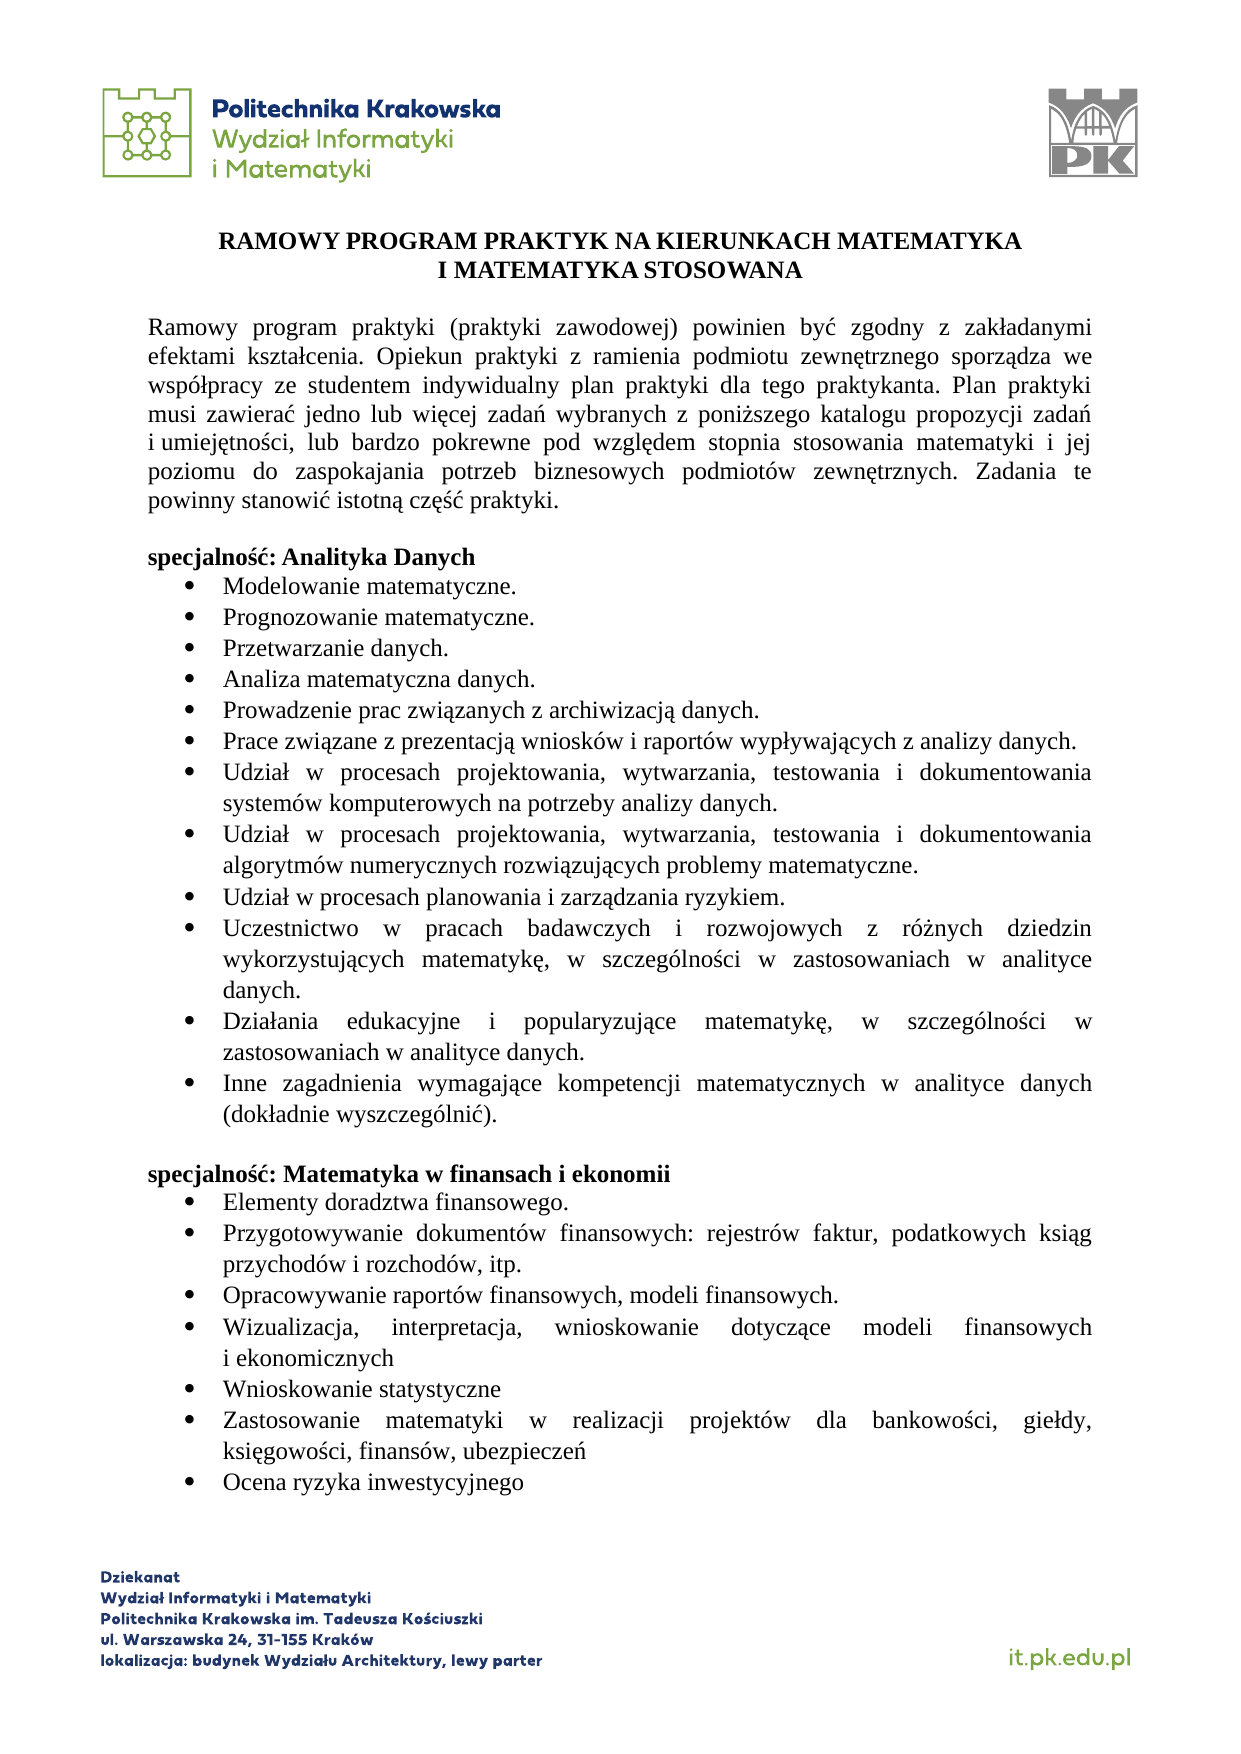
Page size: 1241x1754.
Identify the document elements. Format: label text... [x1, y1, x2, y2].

text RAMOWY PROGRAM PRAKTYK NA KIERUNKACH MATEMATYKA I MATEMATYKA STOSOWANA [148, 226, 1093, 284]
list Przygotowywanie dokumentów finansowych: rejestrów faktur, podatkowych ksiąg przychodów i rozchodów, itp. [185, 1218, 1093, 1278]
list Wizualizacja, interpretacja, wnioskowanie dotyczące modeli finansowych i ekonomicznych [185, 1312, 1093, 1371]
list Zastosowanie matematyki w realizacji projektów dla bankowości, giełdy, księgowości, finansów, ubezpieczeń [185, 1405, 1093, 1464]
list Przetwarzanie danych. [185, 633, 1093, 662]
list Udział w procesach projektowania, wytwarzania, testowania i dokumentowania systemów komputerowych na potrzeby analizy danych. [185, 757, 1093, 817]
list Działania edukacyjne i popularyzujące matematykę, w szczególności w zastosowaniach w analityce danych. [185, 1006, 1093, 1066]
text specjalność: Analityka Danych [148, 542, 1093, 571]
text Ramowy program praktyki (praktyki zawodowej) powinien być zgodny z zakładanymi efektami kształcenia. Opiekun praktyki z ramienia podmiotu zewnętrznego sporządza we współpracy ze studentem indywidualny plan praktyki dla tego praktykanta. Plan praktyki musi zawierać jedno lub więcej zadań wybranych z poniższego katalogu propozycji zadań i umiejętności, lub bardzo pokrewne pod względem stopnia stosowania matematyki i jej poziomu do zaspokajania potrzeb biznesowych podmiotów zewnętrznych. Zadania te powinny stanowić istotną część praktyki. [148, 312, 1093, 514]
list Elementy doradztwa finansowego. [185, 1187, 1093, 1216]
list Prace związane z prezentacją wniosków i raportów wypływających z analizy danych. [185, 726, 1093, 755]
list Analiza matematyczna danych. [185, 664, 1093, 693]
text specjalność: Matematyka w finansach i ekonomii [148, 1159, 1093, 1187]
list Udział w procesach projektowania, wytwarzania, testowania i dokumentowania algorytmów numerycznych rozwiązujących problemy matematyczne. [185, 819, 1093, 879]
list Uczestnictwo w pracach badawczych i rozwojowych z różnych dziedzin wykorzystujących matematykę, w szczególności w zastosowaniach w analityce danych. [185, 913, 1093, 1003]
list Opracowywanie raportów finansowych, modeli finansowych. [185, 1281, 1093, 1309]
list Modelowanie matematyczne. [185, 571, 1093, 600]
list Prognozowanie matematyczne. [185, 602, 1093, 631]
list Ocena ryzyka inwestycyjnego [185, 1467, 1093, 1496]
list Inne zagadnienia wymagające kompetencji matematycznych w analityce danych (dokładnie wyszczególnić). [185, 1068, 1093, 1128]
list Udział w procesach planowania i zarządzania ryzykiem. [185, 882, 1093, 910]
list Wnioskowanie statystyczne [185, 1374, 1093, 1402]
list Prowadzenie prac związanych z archiwizacją danych. [185, 695, 1093, 724]
